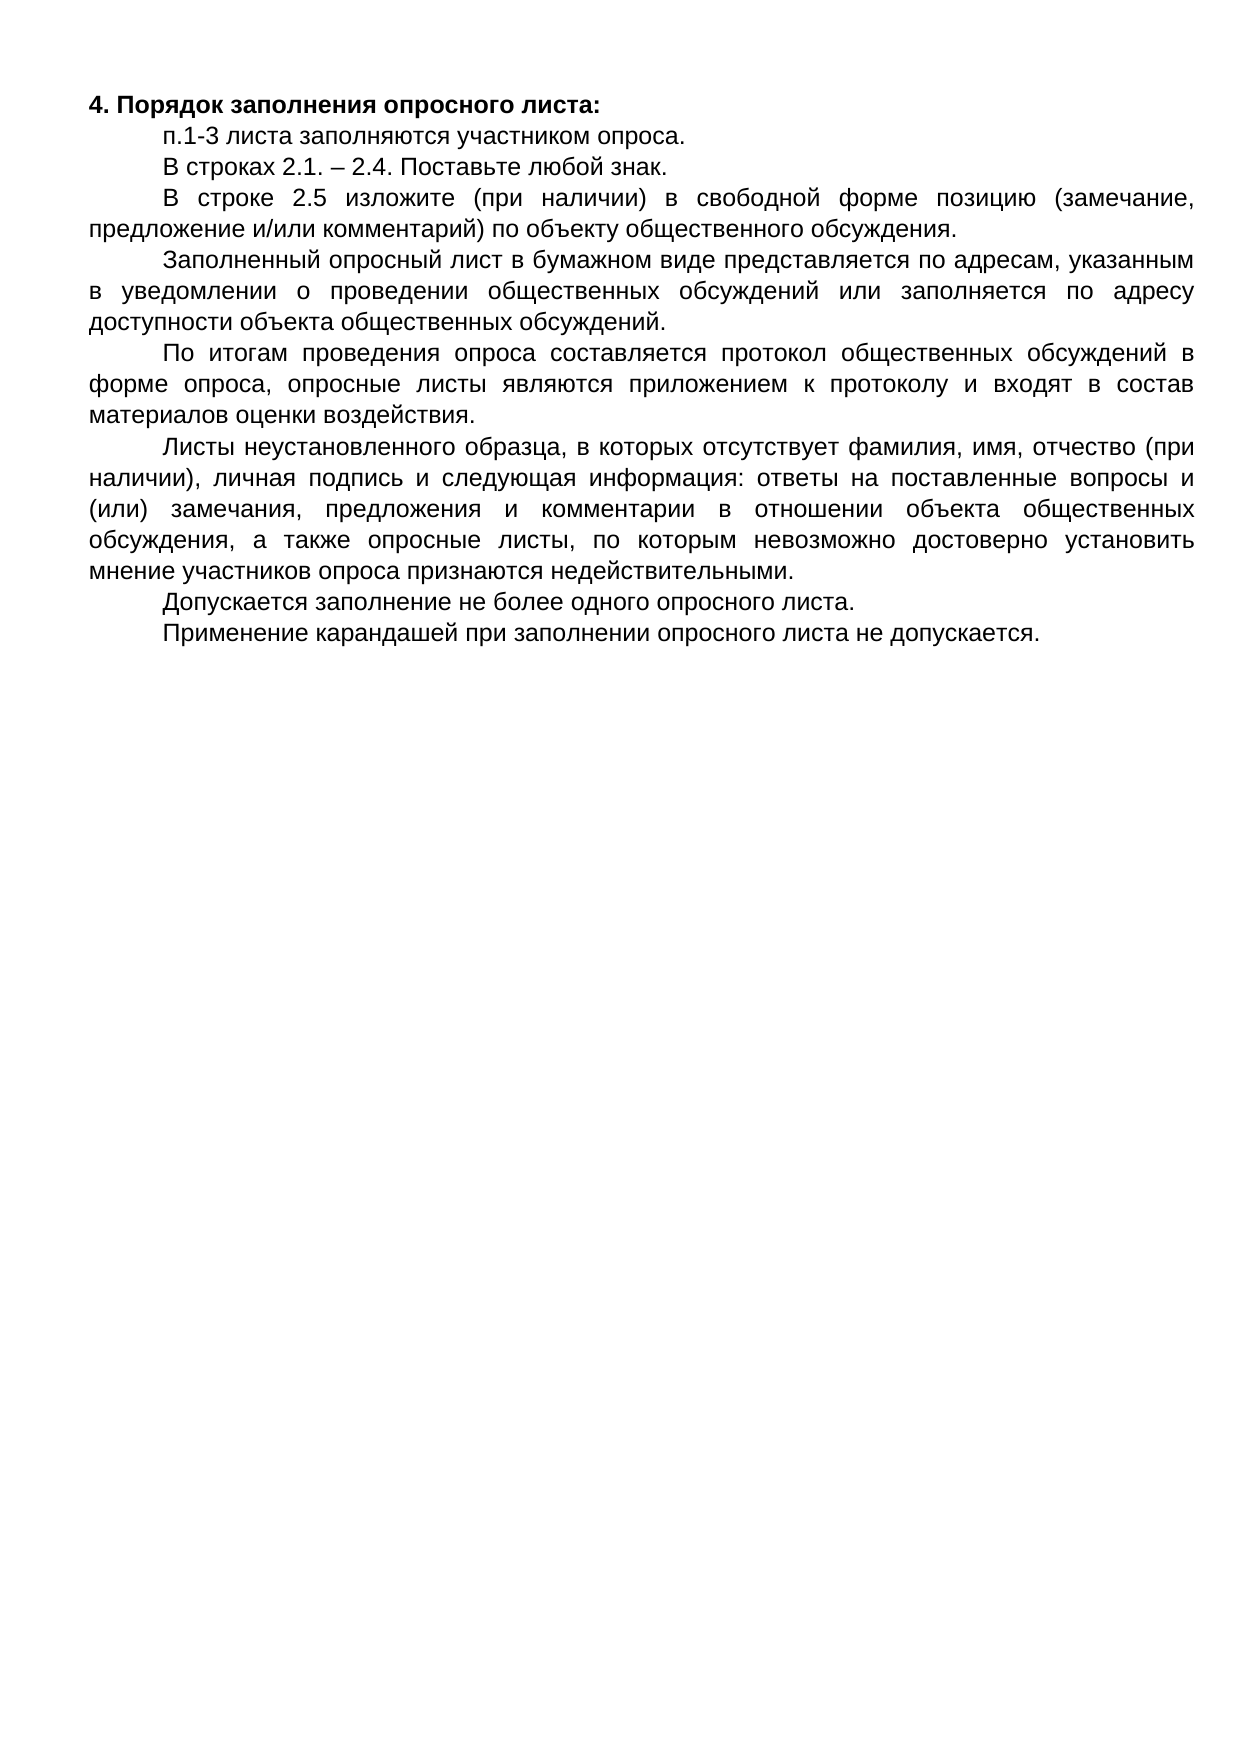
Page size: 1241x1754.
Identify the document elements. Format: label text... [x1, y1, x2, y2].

text Листы неустановленного образца, в которых отсутствует фамилия, имя, отчество (при наличии), личная подпись и следующая информация: ответы на поставленные вопросы и (или) замечания, предложения и комментарии в отношении объекта общественных обсуждения, а также опросные листы, по которым невозможно достоверно установить мнение участников опроса признаются недействительными. [89, 432, 1196, 584]
text 4. Порядок заполнения опросного листа: [89, 90, 1196, 119]
text Допускается заполнение не более одного опросного листа. [89, 587, 1196, 616]
text п.1-3 листа заполняются участником опроса. [89, 121, 1196, 150]
text Заполненный опросный лист в бумажном виде представляется по адресам, указанным в уведомлении о проведении общественных обсуждений или заполняется по адресу доступности объекта общественных обсуждений. [89, 245, 1196, 336]
text Применение карандашей при заполнении опросного листа не допускается. [89, 618, 1196, 647]
text В строках 2.1. – 2.4. Поставьте любой знак. [89, 152, 1196, 181]
text В строке 2.5 изложите (при наличии) в свободной форме позицию (замечание, предложение и/или комментарий) по объекту общественного обсуждения. [89, 183, 1196, 243]
text По итогам проведения опроса составляется протокол общественных обсуждений в форме опроса, опросные листы являются приложением к протоколу и входят в состав материалов оценки воздействия. [89, 338, 1196, 429]
